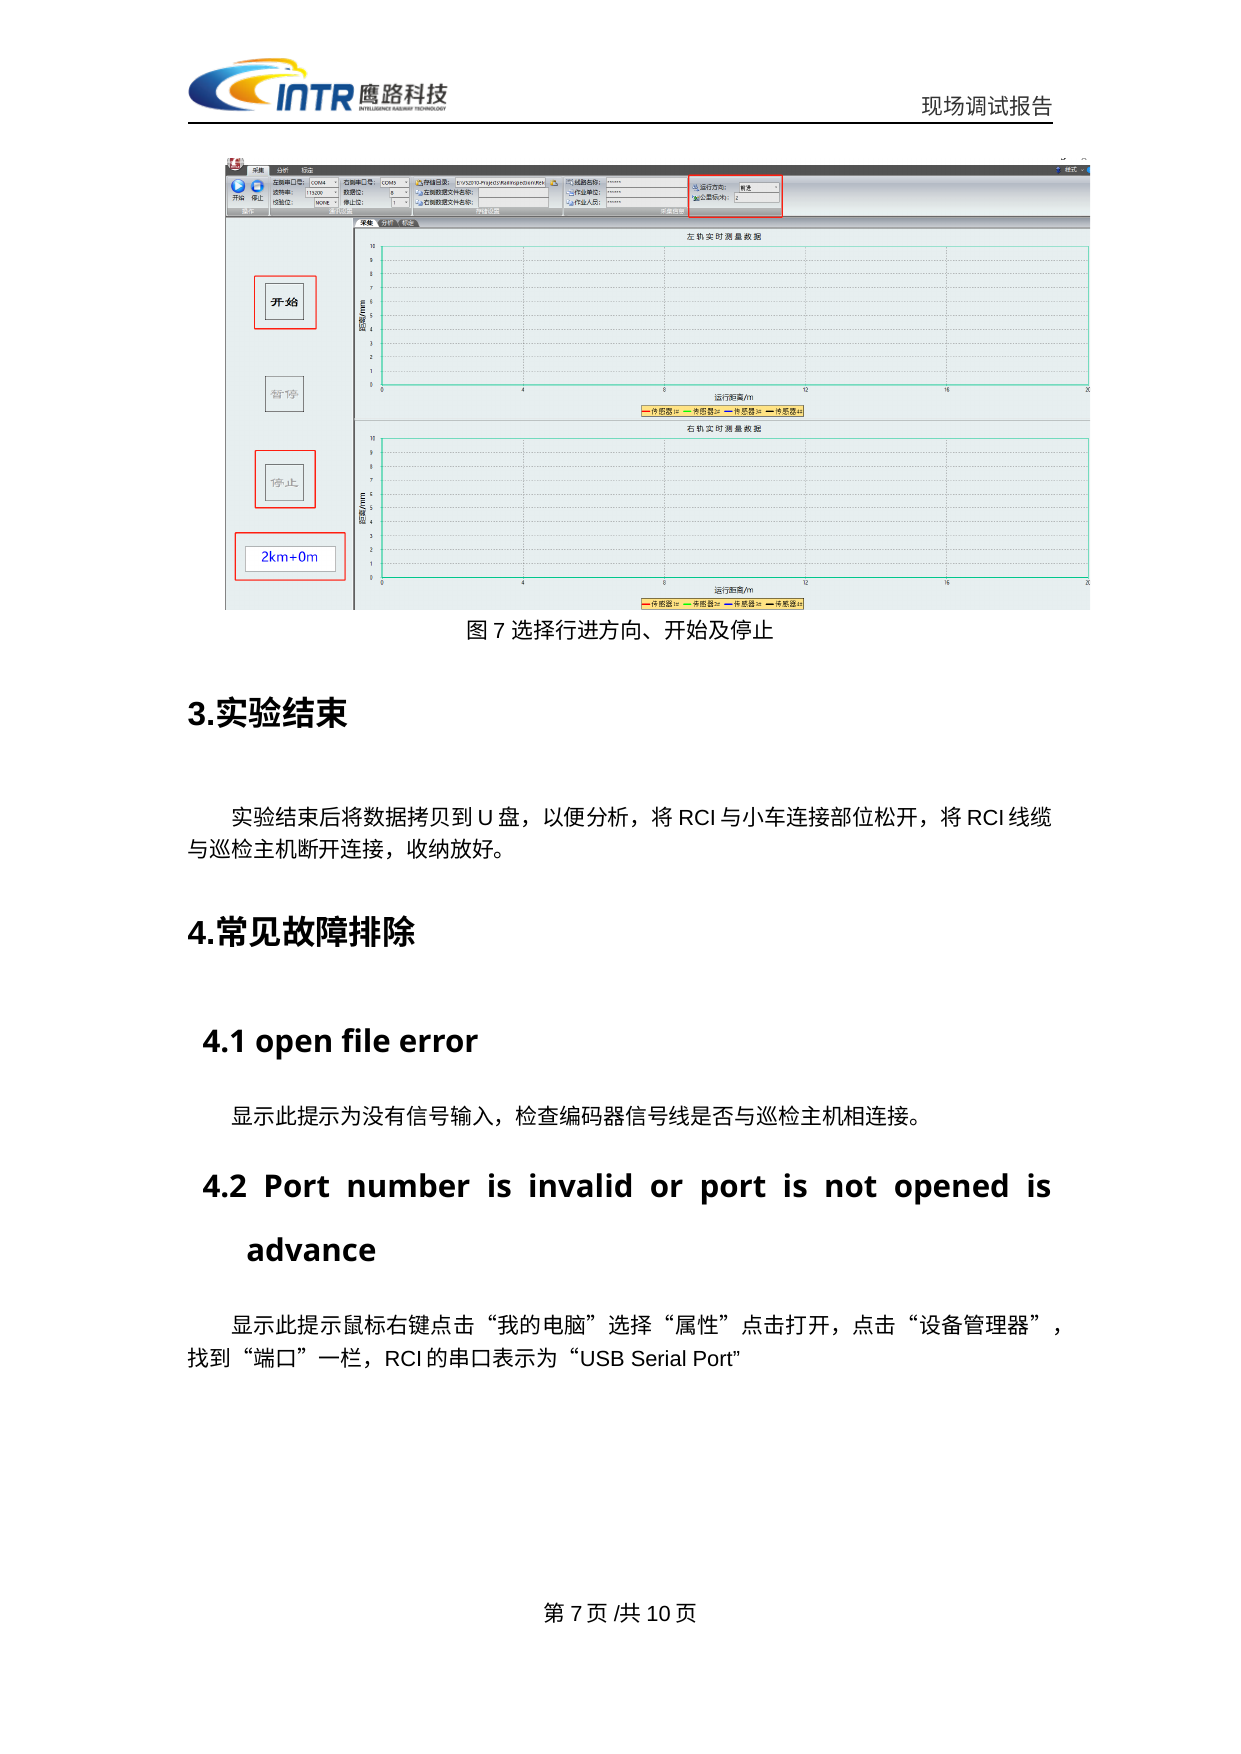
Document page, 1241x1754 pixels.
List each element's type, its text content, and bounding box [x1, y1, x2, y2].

subtitle 3.实验结束 [187, 678, 1053, 743]
subtitle 4.1 open file error [202, 1019, 1053, 1061]
text 实验结束后将数据拷贝到U盘，以便分析，将RCI与小车连接部位松开，将RCI线缆与巡检主机断开连接，收纳放好。 [187, 799, 1053, 864]
text 显示此提示为没有信号输入，检查编码器信号线是否与巡检主机相连接。 [187, 1099, 1053, 1131]
picture [225, 158, 1091, 610]
text 图7 选择行进方向、开始及停止 [187, 613, 1053, 646]
subtitle 4.2 Port number is invalid or port is not opened is advance [202, 1164, 1053, 1270]
subtitle 4.常见故障排除 [187, 897, 1053, 962]
picture [186, 57, 451, 114]
text 显示此提示鼠标右键点击“我的电脑”选择“属性”点击打开，点击“设备管理器”，找到“端口”一栏，RCI的串口表示为“USB Serial Port” [187, 1308, 1053, 1373]
